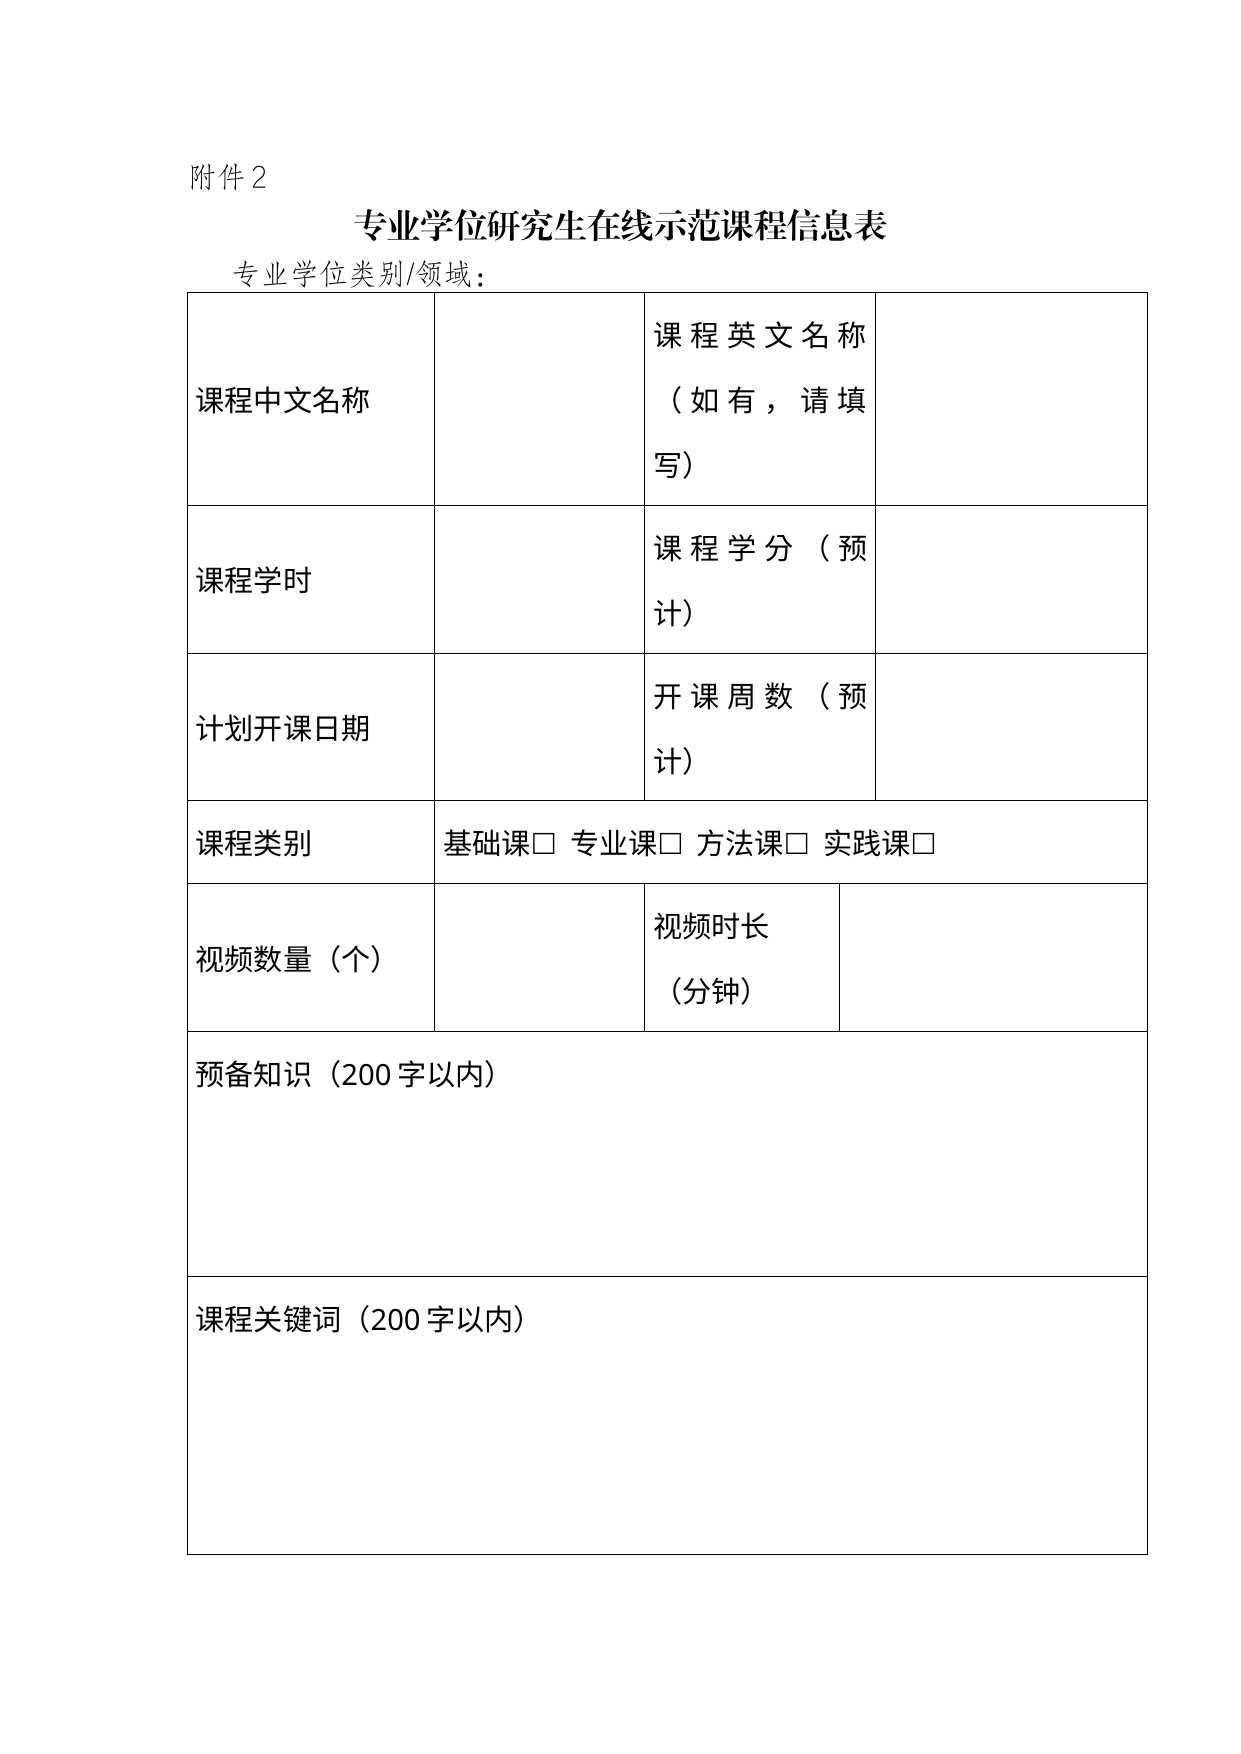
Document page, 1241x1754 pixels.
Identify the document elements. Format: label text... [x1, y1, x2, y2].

text 专业学位研究生在线示范课程信息表 [187, 194, 1053, 259]
table_cell 基础课 专业课 方法课 实践课 [435, 801, 1147, 883]
table_header [876, 293, 1147, 505]
table_header [435, 293, 644, 505]
table_cell 开课周数（预计） [645, 654, 875, 800]
table_cell 课程学时 [188, 506, 434, 652]
table_cell 课程学分（预计） [645, 506, 875, 652]
table_cell [435, 506, 644, 652]
text 附件2 [187, 162, 1053, 194]
table_header 课程中文名称 [188, 293, 434, 505]
table_cell 视频时长 （分钟） [645, 884, 839, 1031]
table_cell [840, 884, 1147, 1031]
table_cell [876, 654, 1147, 800]
table_cell [435, 884, 644, 1031]
table_cell 课程类别 [188, 801, 434, 883]
table_cell 课程关键词（200字以内） [188, 1277, 1147, 1553]
table_cell 视频数量（个） [188, 884, 434, 1031]
table_cell 计划开课日期 [188, 654, 434, 800]
table_cell [876, 506, 1147, 652]
table_header 课程英文名称（如有，请填写） [645, 293, 875, 505]
table_cell [435, 654, 644, 800]
text 专业学位类别/领域： [187, 259, 1053, 292]
table_cell 预备知识（200字以内） [188, 1032, 1147, 1276]
